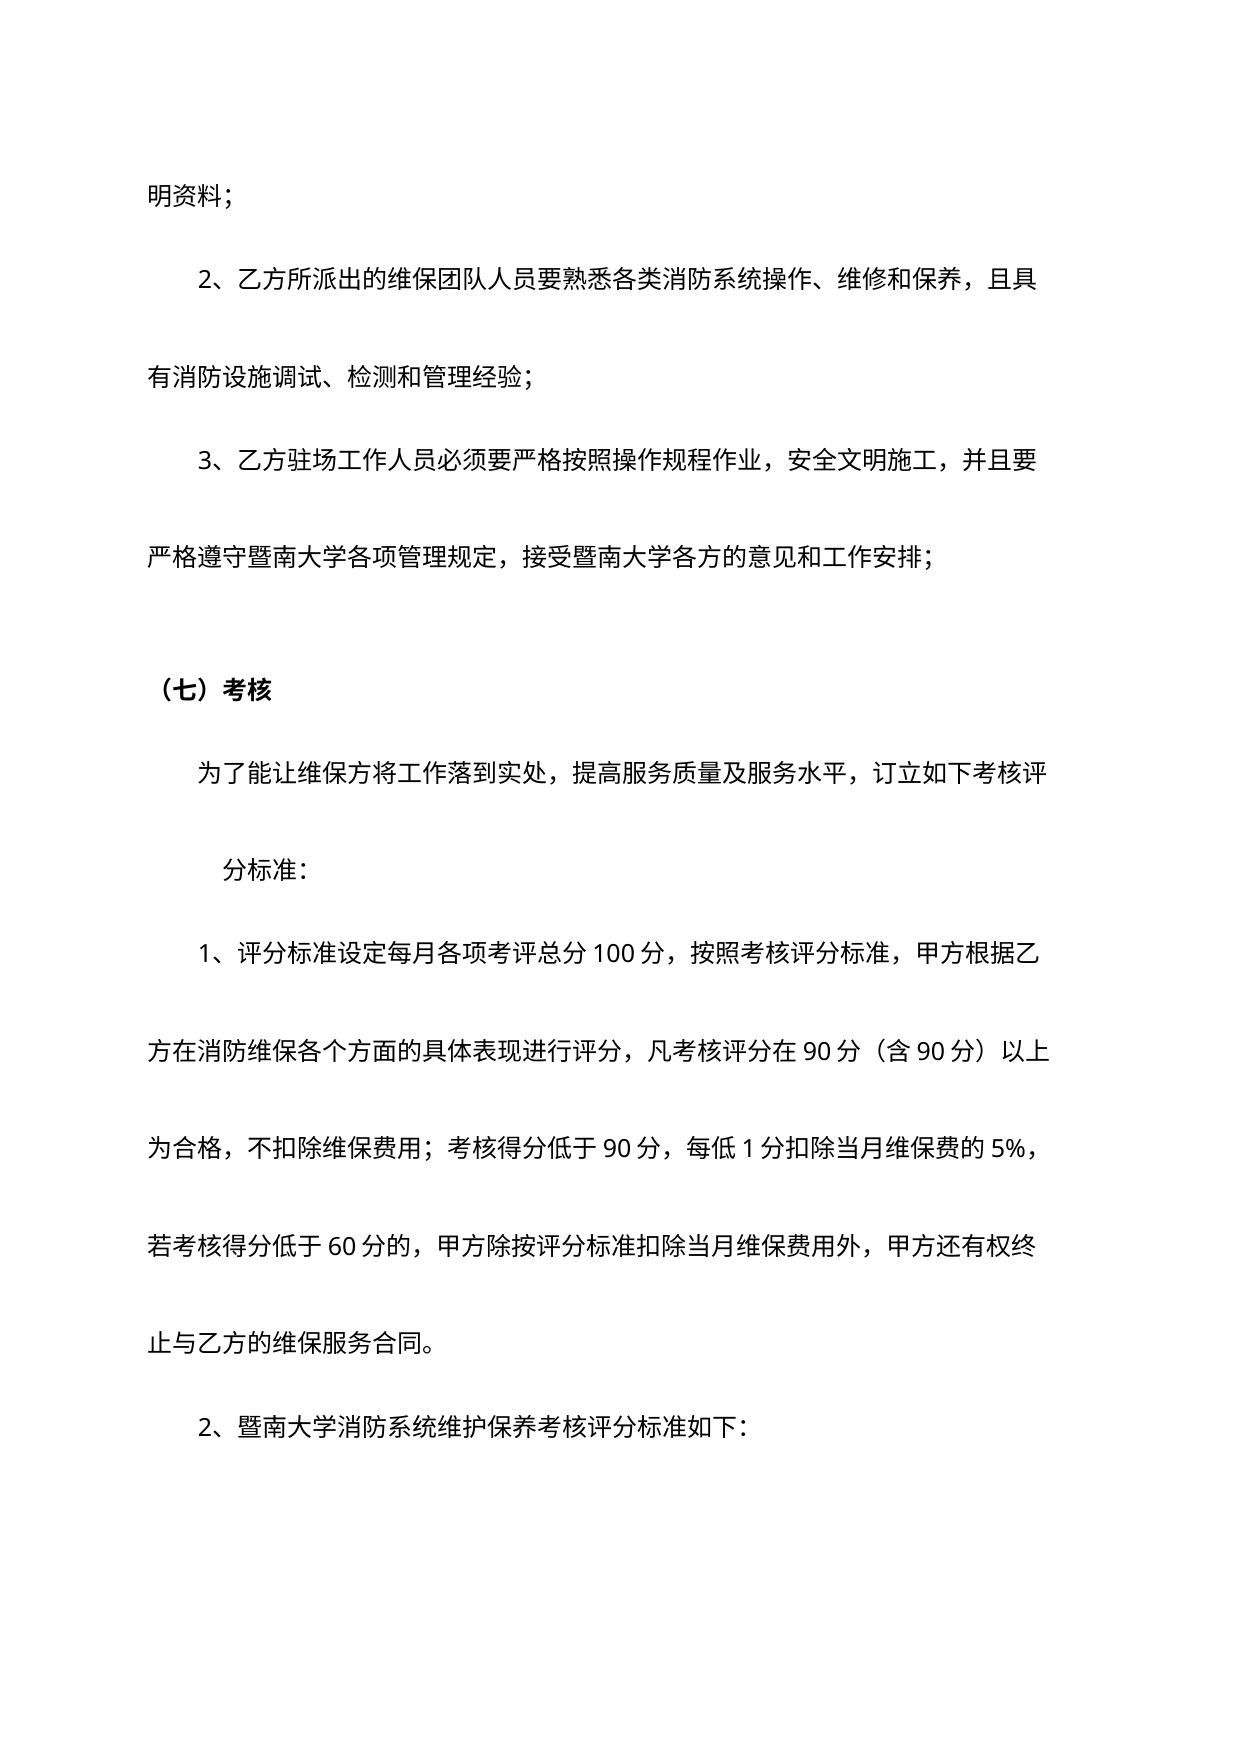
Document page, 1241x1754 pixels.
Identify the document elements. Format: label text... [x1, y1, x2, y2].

text 3、乙方驻场工作人员必须要严格按照操作规程作业，安全文明施工，并且要严格遵守暨南大学各项管理规定，接受暨南大学各方的意见和工作安排； [148, 426, 1053, 588]
text （七）考核 [148, 656, 1053, 721]
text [148, 162, 1053, 227]
text 2、暨南大学消防系统维护保养考核评分标准如下： [148, 1393, 1053, 1458]
text 2、乙方所派出的维保团队人员要熟悉各类消防系统操作、维修和保养，且具有消防设施调试、检测和管理经验； [148, 245, 1053, 408]
text 1、评分标准设定每月各项考评总分100分，按照考核评分标准，甲方根据乙方在消防维保各个方面的具体表现进行评分，凡考核评分在90分（含90分）以上为合格，不扣除维保费用；考核得分低于90分，每低1分扣除当月维保费的5%，若考核得分低于60分的，甲方除按评分标准扣除当月维保费用外，甲方还有权终止与乙方的维保服务合同。 [148, 919, 1053, 1374]
text 为了能让维保方将工作落到实处，提高服务质量及服务水平，订立如下考核评分标准： [198, 739, 1053, 901]
